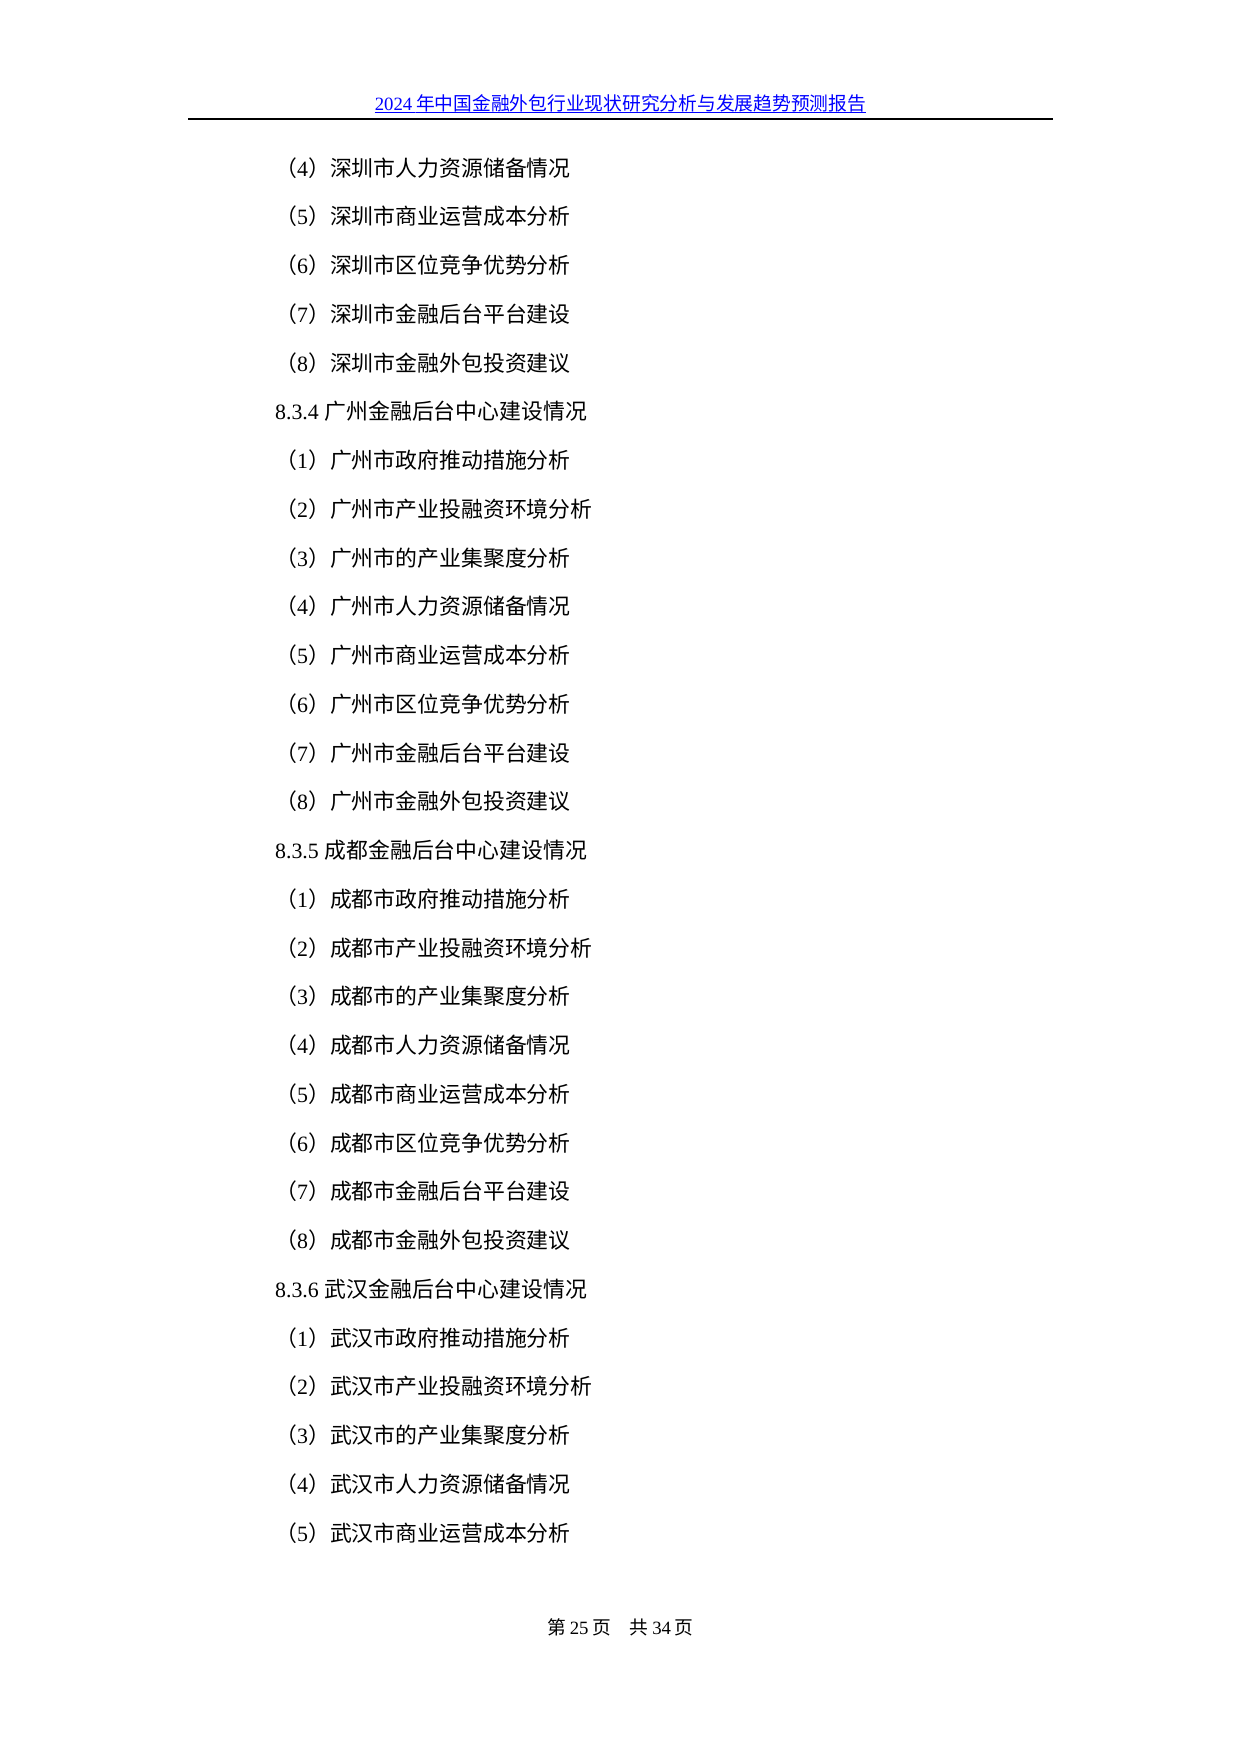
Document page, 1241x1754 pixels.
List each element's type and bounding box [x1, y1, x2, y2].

text [187, 150, 1053, 1548]
